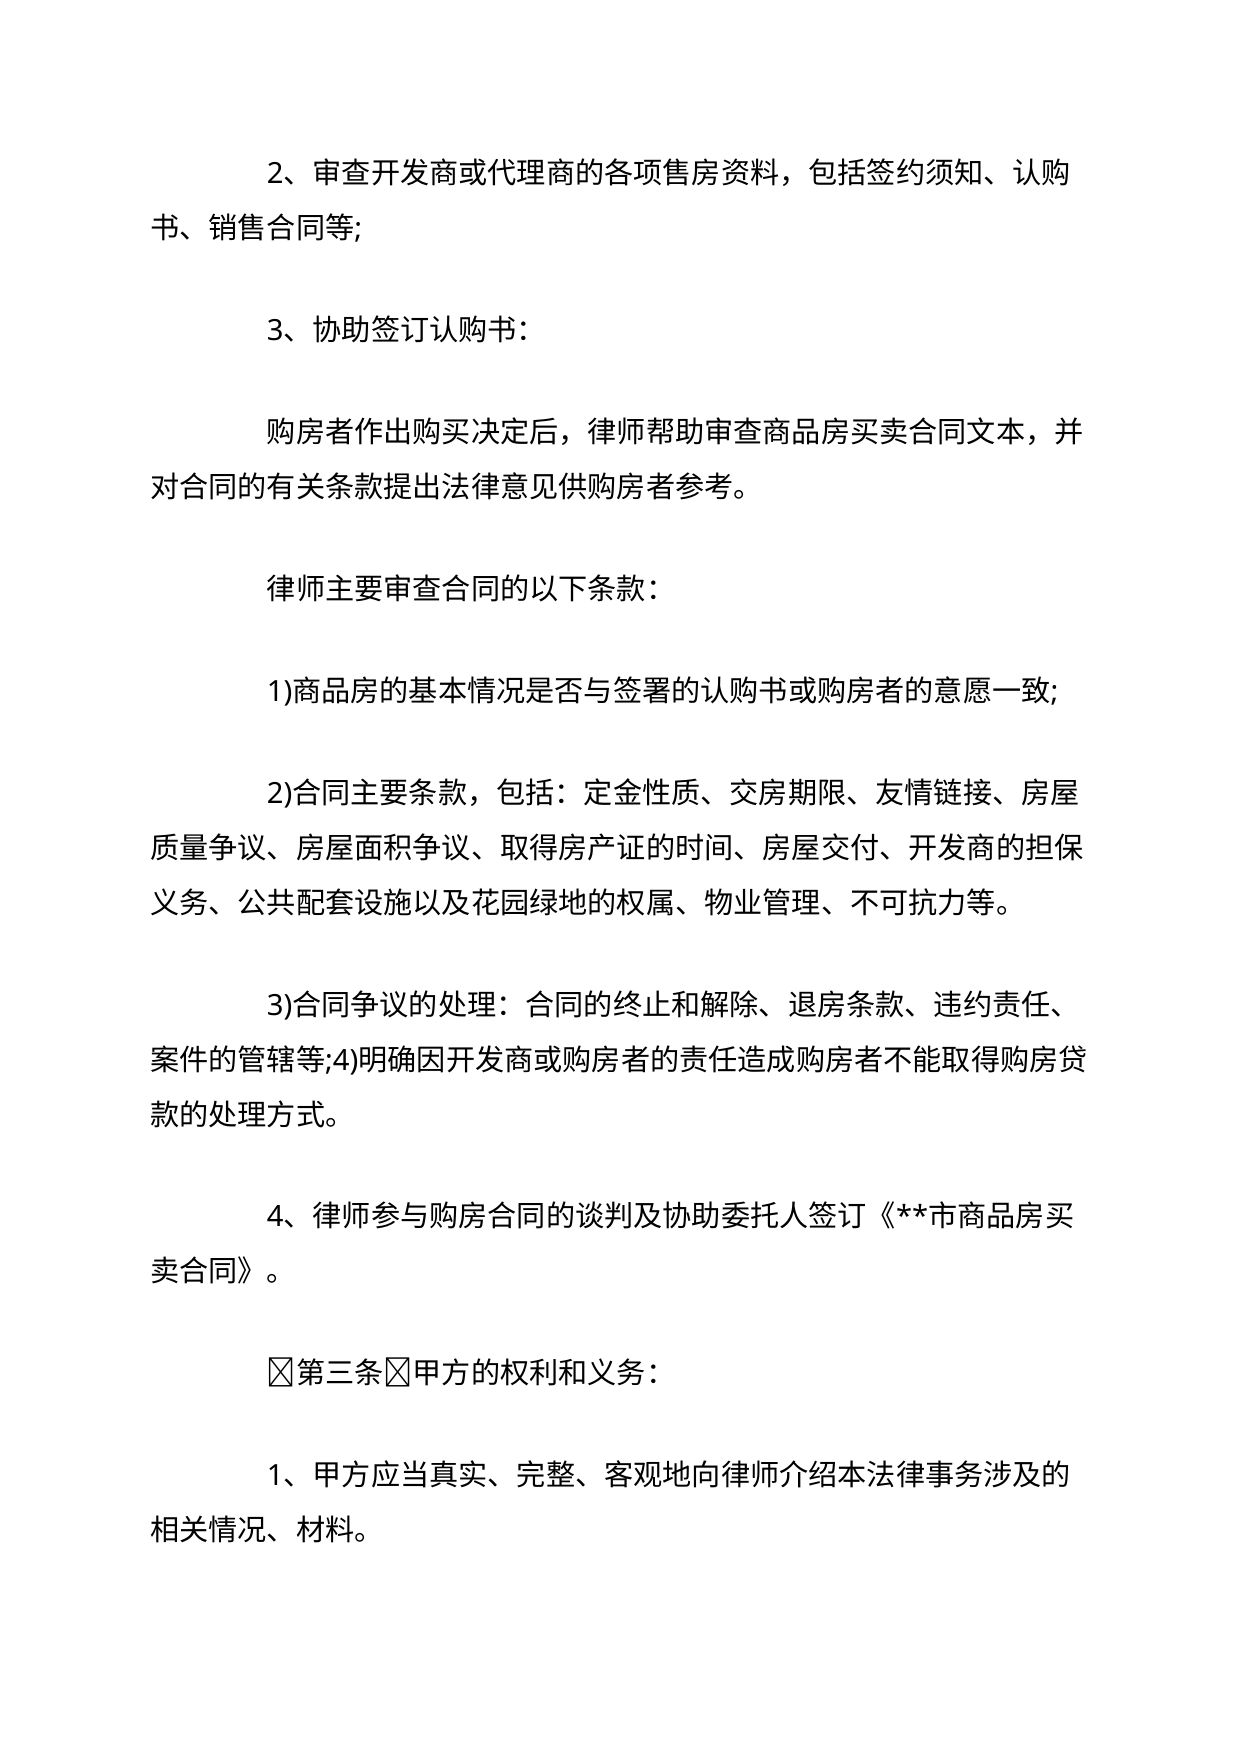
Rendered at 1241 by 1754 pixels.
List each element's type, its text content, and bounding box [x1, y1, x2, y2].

text 律师主要审查合同的以下条款： [150, 566, 1090, 608]
text 2)合同主要条款，包括：定金性质、交房期限、友情链接、房屋质量争议、房屋面积争议、取得房产证的时间、房屋交付、开发商的担保义务、公共配套设施以及花园绿地的权属、物业管理、不可抗力等。 [150, 769, 1090, 922]
text 1、甲方应当真实、完整、客观地向律师介绍本法律事务涉及的相关情况、材料。 [150, 1451, 1090, 1549]
text 2、审查开发商或代理商的各项售房资料，包括签约须知、认购书、销售合同等; [150, 150, 1090, 247]
text 3、协助签订认购书： [150, 307, 1090, 349]
text 4、律师参与购房合同的谈判及协助委托人签订《**市商品房买卖合同》。 [150, 1193, 1090, 1290]
text 第三条甲方的权利和义务： [150, 1349, 1090, 1392]
text 3)合同争议的处理：合同的终止和解除、退房条款、违约责任、案件的管辖等;4)明确因开发商或购房者的责任造成购房者不能取得购房贷款的处理方式。 [150, 981, 1090, 1133]
text 1)商品房的基本情况是否与签署的认购书或购房者的意愿一致; [150, 667, 1090, 710]
text 购房者作出购买决定后，律师帮助审查商品房买卖合同文本，并对合同的有关条款提出法律意见供购房者参考。 [150, 409, 1090, 506]
